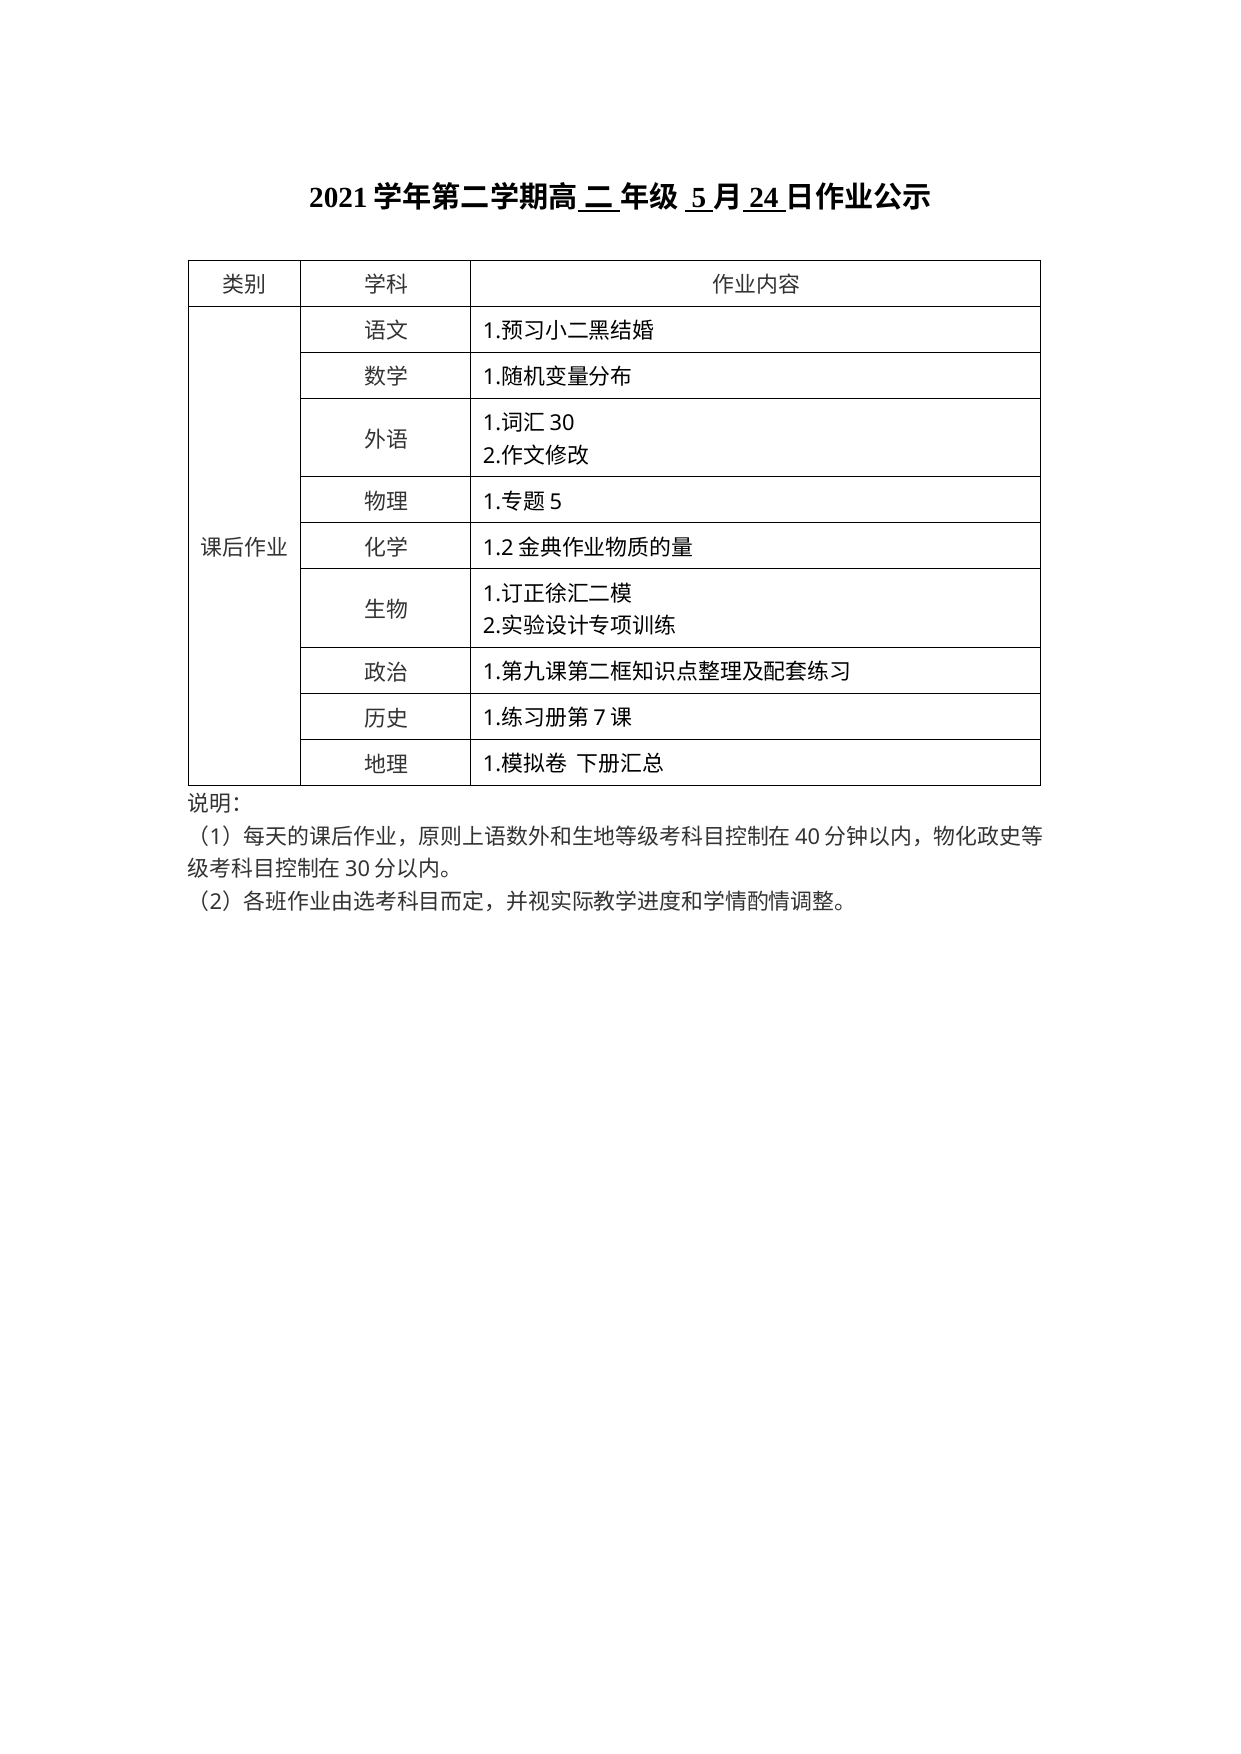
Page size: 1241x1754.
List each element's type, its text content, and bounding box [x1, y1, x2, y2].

table_header 学科 [301, 261, 470, 306]
table_cell 1.随机变量分布 [471, 353, 1040, 398]
table_cell 1.练习册第7课 [471, 694, 1040, 739]
table_cell 1.预习小二黑结婚 [471, 307, 1040, 352]
table_cell 1.模拟卷 下册汇总 [471, 740, 1040, 785]
table_cell 1.专题5 [471, 477, 1040, 522]
table_cell 物理 [301, 477, 470, 522]
table_cell 生物 [301, 569, 470, 647]
text （2）各班作业由选考科目而定，并视实际教学进度和学情酌情调整。 [187, 883, 1053, 916]
table_cell 政治 [301, 648, 470, 693]
text 2021学年第二学期高 二 年级 5 月 24 日作业公示 [187, 162, 1053, 227]
table_cell 课后作业 [189, 307, 300, 785]
table_cell 1.订正徐汇二模 2.实验设计专项训练 [471, 569, 1040, 647]
table_header 作业内容 [471, 261, 1040, 306]
table_cell 地理 [301, 740, 470, 785]
table_cell 化学 [301, 523, 470, 568]
text 说明： [187, 786, 1053, 818]
table_cell 数学 [301, 353, 470, 398]
table_cell 1.第九课第二框知识点整理及配套练习 [471, 648, 1040, 693]
table_header 类别 [189, 261, 300, 306]
table_cell 外语 [301, 399, 470, 476]
table_cell 语文 [301, 307, 470, 352]
text （1）每天的课后作业，原则上语数外和生地等级考科目控制在40分钟以内，物化政史等级考科目控制在30分以内。 [187, 818, 1053, 883]
table_cell 1.2金典作业物质的量 [471, 523, 1040, 568]
table_cell 1.词汇30 2.作文修改 [471, 399, 1040, 476]
table_cell 历史 [301, 694, 470, 739]
